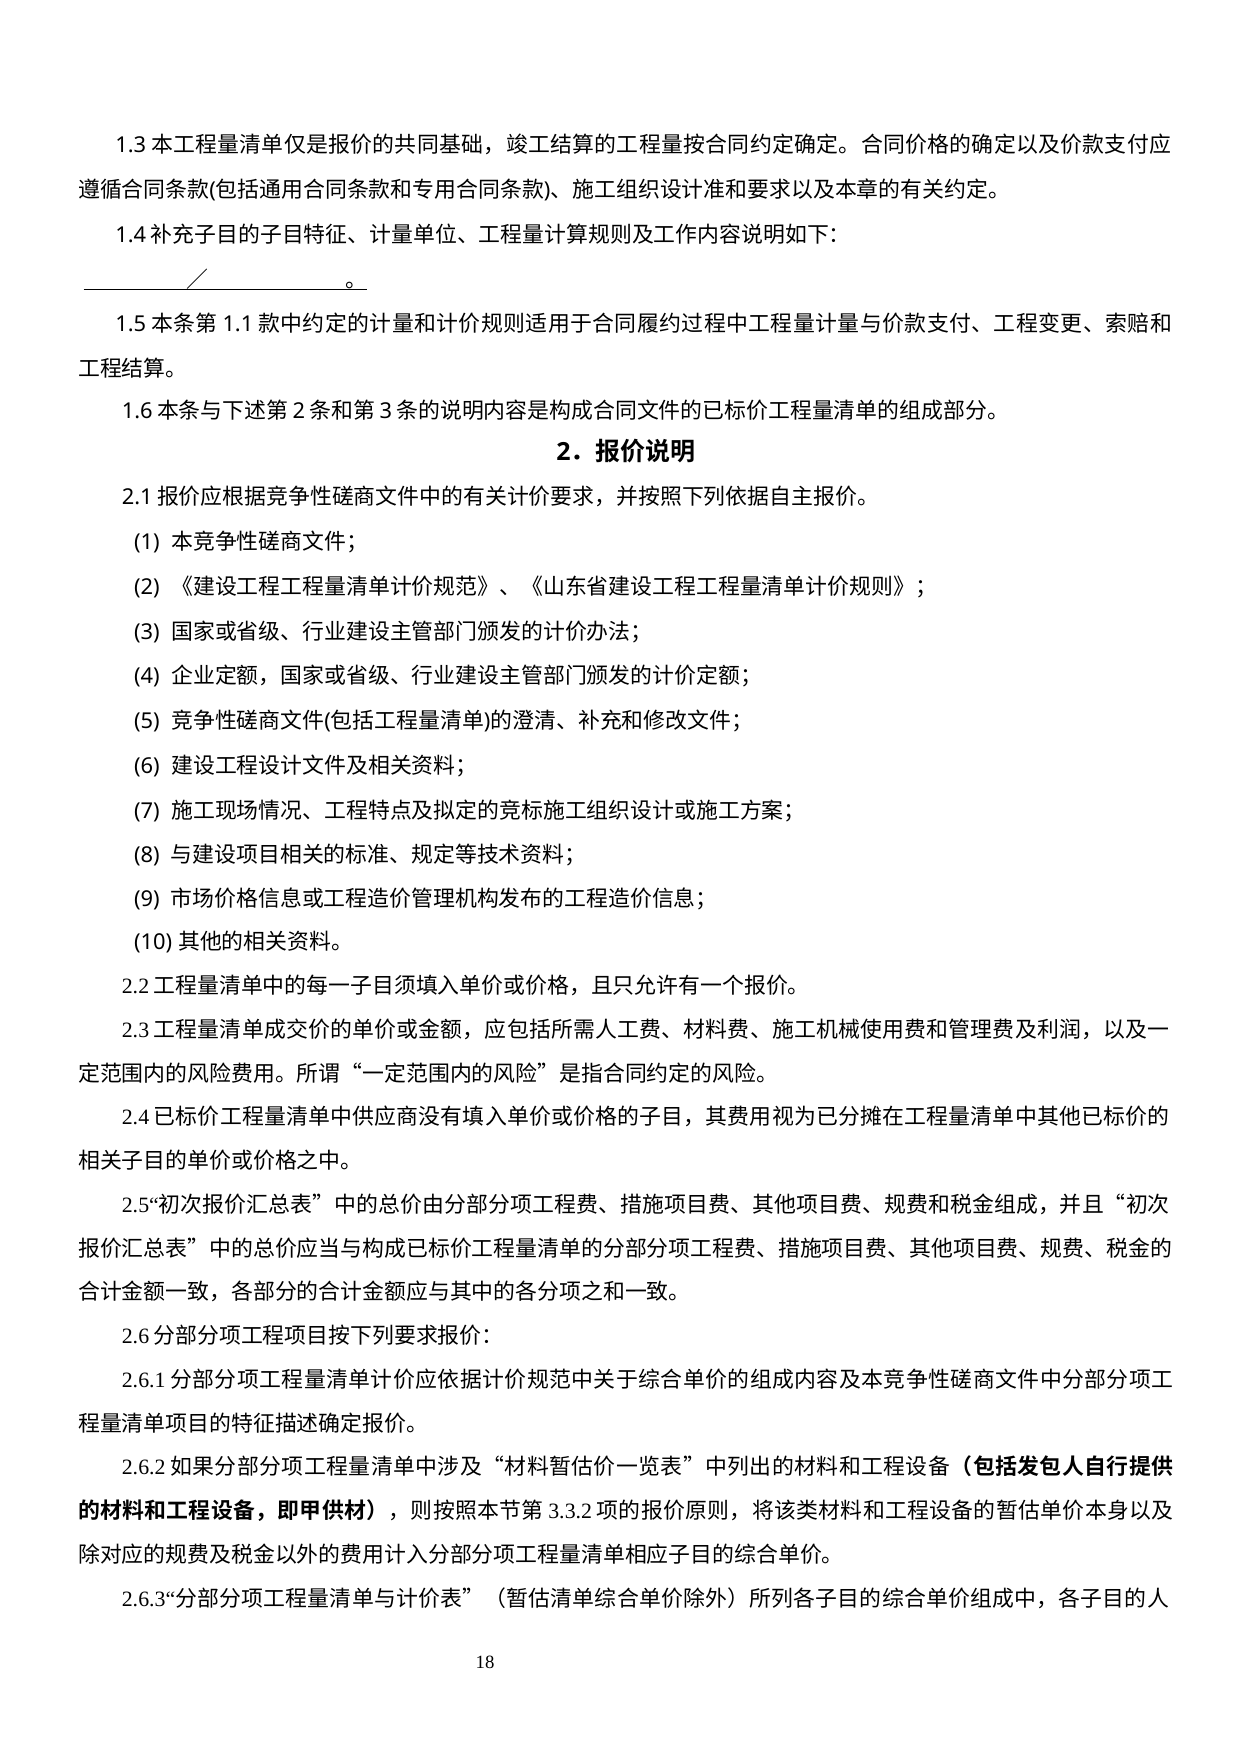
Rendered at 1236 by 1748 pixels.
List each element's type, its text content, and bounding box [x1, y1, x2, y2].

text (10) 其他的相关资料。 [78, 915, 1173, 958]
text 2.3工程量清单成交价的单价或金额，应包括所需人工费、材料费、施工机械使用费和管理费及利润，以及一定范围内的风险费用。所谓“一定范围内的风险”是指合同约定的风险。 [78, 1002, 1173, 1090]
text 2.6.1分部分项工程量清单计价应依据计价规范中关于综合单价的组成内容及本竞争性磋商文件中分部分项工程量清单项目的特征描述确定报价。 [78, 1352, 1173, 1440]
text 2.6.2如果分部分项工程量清单中涉及“材料暂估价一览表”中列出的材料和工程设备（包括发包人自行提供的材料和工程设备，即甲供材），则按照本节第3.3.2项的报价原则，将该类材料和工程设备的暂估单价本身以及除对应的规费及税金以外的费用计入分部分项工程量清单相应子目的综合单价。 [78, 1440, 1173, 1571]
text 2.4已标价工程量清单中供应商没有填入单价或价格的子目，其费用视为已分摊在工程量清单中其他已标价的相关子目的单价或价格之中。 [78, 1090, 1173, 1177]
text 1.3本工程量清单仅是报价的共同基础，竣工结算的工程量按合同约定确定。合同价格的确定以及价款支付应遵循合同条款(包括通用合同条款和专用合同条款)、施工组织设计准和要求以及本章的有关约定。 [78, 117, 1173, 206]
text 2.5“初次报价汇总表”中的总价由分部分项工程费、措施项目费、其他项目费、规费和税金组成，并且“初次报价汇总表”中的总价应当与构成已标价工程量清单的分部分项工程费、措施项目费、其他项目费、规费、税金的合计金额一致，各部分的合计金额应与其中的各分项之和一致。 [78, 1177, 1173, 1308]
text 1.4补充子目的子目特征、计量单位、工程量计算规则及工作内容说明如下： [78, 206, 1173, 251]
text 1.6本条与下述第2条和第3条的说明内容是构成合同文件的已标价工程量清单的组成部分。 [78, 386, 1173, 427]
text (5) 竞争性磋商文件(包括工程量清单)的澄清、补充和修改文件； [78, 693, 1173, 738]
text (4) 企业定额，国家或省级、行业建设主管部门颁发的计价定额； [78, 648, 1173, 693]
subtitle 2．报价说明 [78, 427, 1173, 469]
text (2) 《建设工程工程量清单计价规范》、《山东省建设工程工程量清单计价规则》； [78, 558, 1173, 603]
text (7) 施工现场情况、工程特点及拟定的竞标施工组织设计或施工方案； [78, 782, 1173, 827]
text 2.2工程量清单中的每一子目须填入单价或价格，且只允许有一个报价。 [78, 958, 1173, 1002]
text (6) 建设工程设计文件及相关资料； [78, 738, 1173, 782]
text (8) 与建设项目相关的标准、规定等技术资料； [78, 827, 1173, 871]
text (1) 本竞争性磋商文件； [78, 514, 1173, 558]
text (9) 市场价格信息或工程造价管理机构发布的工程造价信息； [78, 871, 1173, 915]
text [78, 1571, 1173, 1615]
text 1.5本条第1.1款中约定的计量和计价规则适用于合同履约过程中工程量计量与价款支付、工程变更、索赔和工程结算。 [78, 296, 1173, 386]
text 2.6分部分项工程项目按下列要求报价： [78, 1308, 1173, 1352]
text (3) 国家或省级、行业建设主管部门颁发的计价办法； [78, 603, 1173, 648]
text 2.1报价应根据竞争性磋商文件中的有关计价要求，并按照下列依据自主报价。 [78, 469, 1173, 514]
text ／ 。 [78, 251, 1173, 296]
